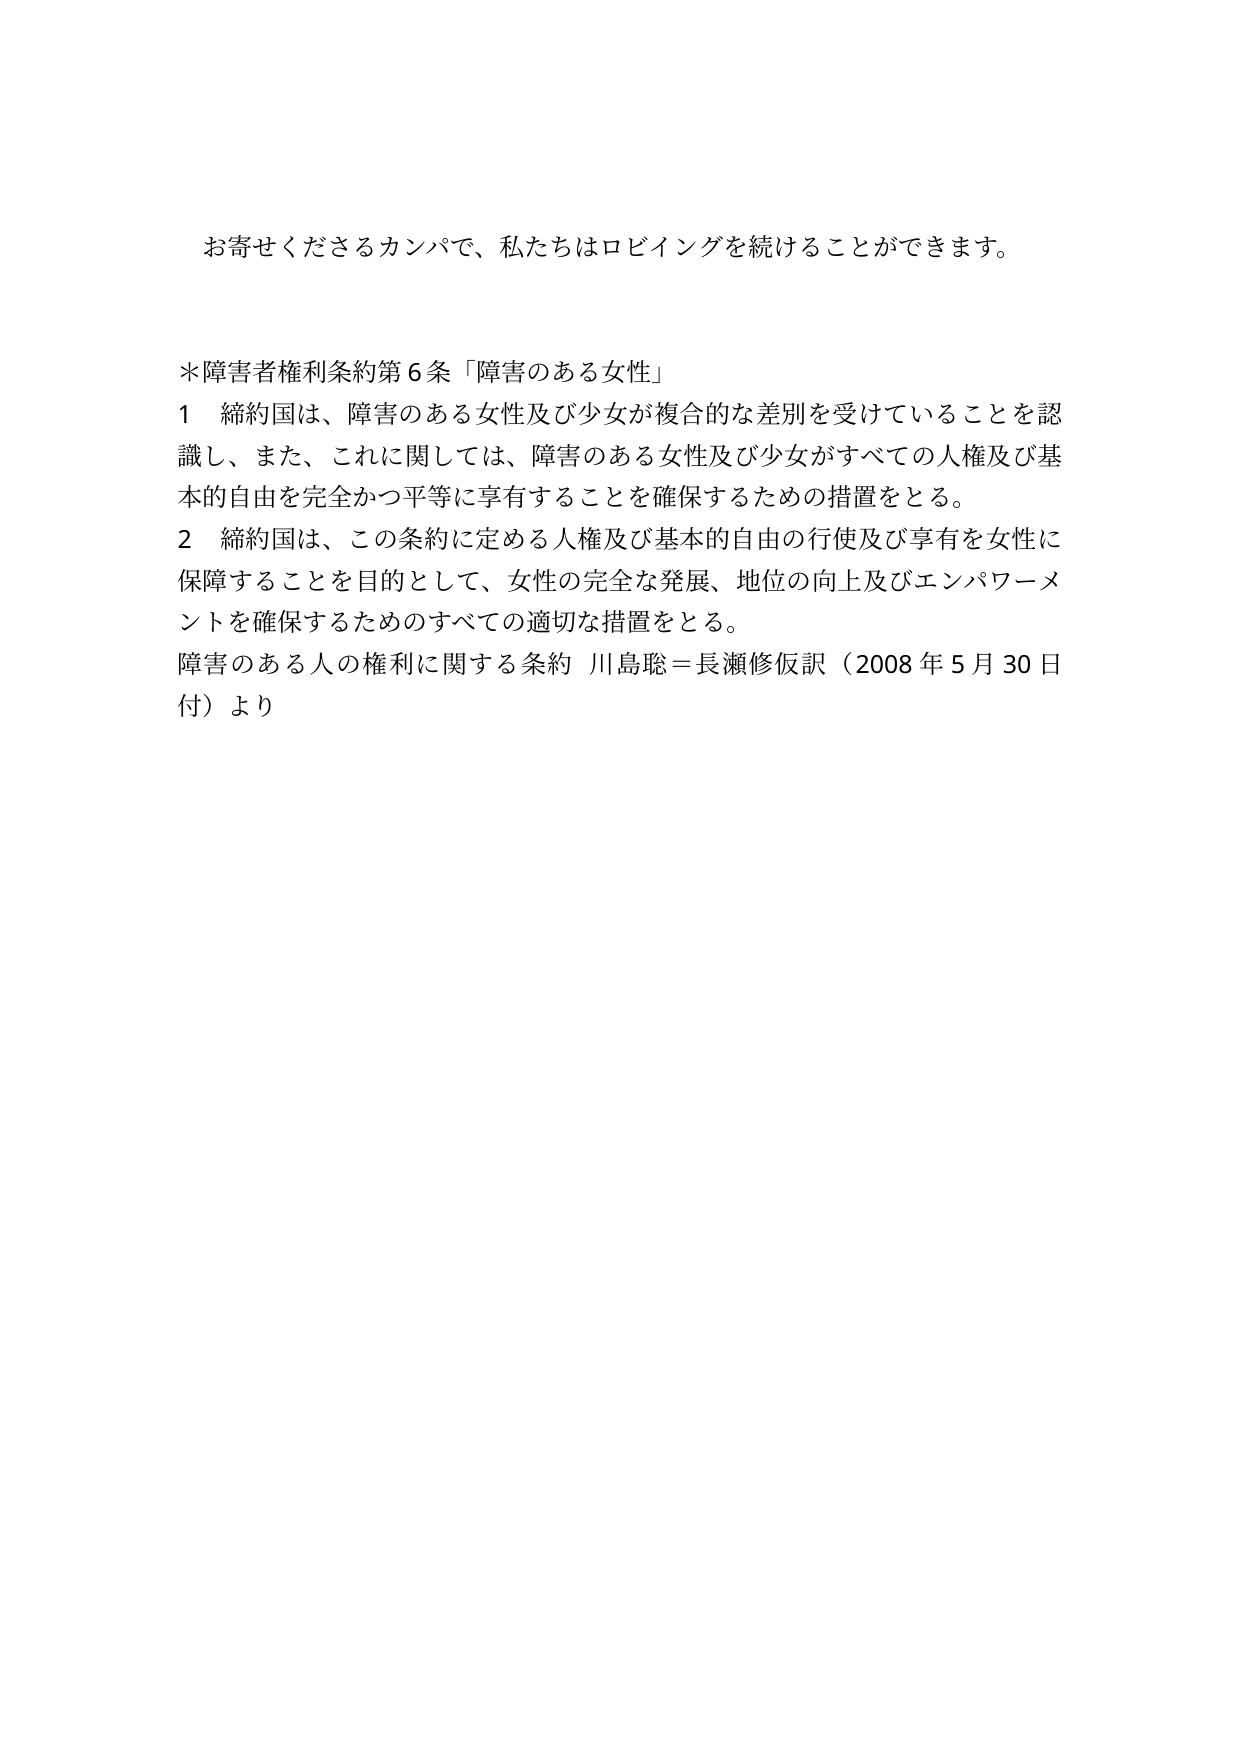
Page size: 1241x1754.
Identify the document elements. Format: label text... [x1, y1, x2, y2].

text 1 締約国は、障害のある女性及び少女が複合的な差別を受けていることを認識し、また、これに関しては、障害のある女性及び少女がすべての人権及び基本的自由を完全かつ平等に享有することを確保するための措置をとる。 [177, 392, 1063, 517]
text 2 締約国は、この条約に定める人権及び基本的自由の行使及び享有を女性に保障することを目的として、女性の完全な発展、地位の向上及びエンパワーメントを確保するためのすべての適切な措置をとる。 [177, 517, 1063, 642]
text ＊障害者権利条約第6条「障害のある女性」 [177, 350, 1063, 392]
text お寄せくださるカンパで、私たちはロビイングを続けることができます。 [177, 225, 1063, 267]
text 障害のある人の権利に関する条約 川島聡＝長瀬修仮訳（2008年5月30日付）より [177, 642, 1063, 725]
